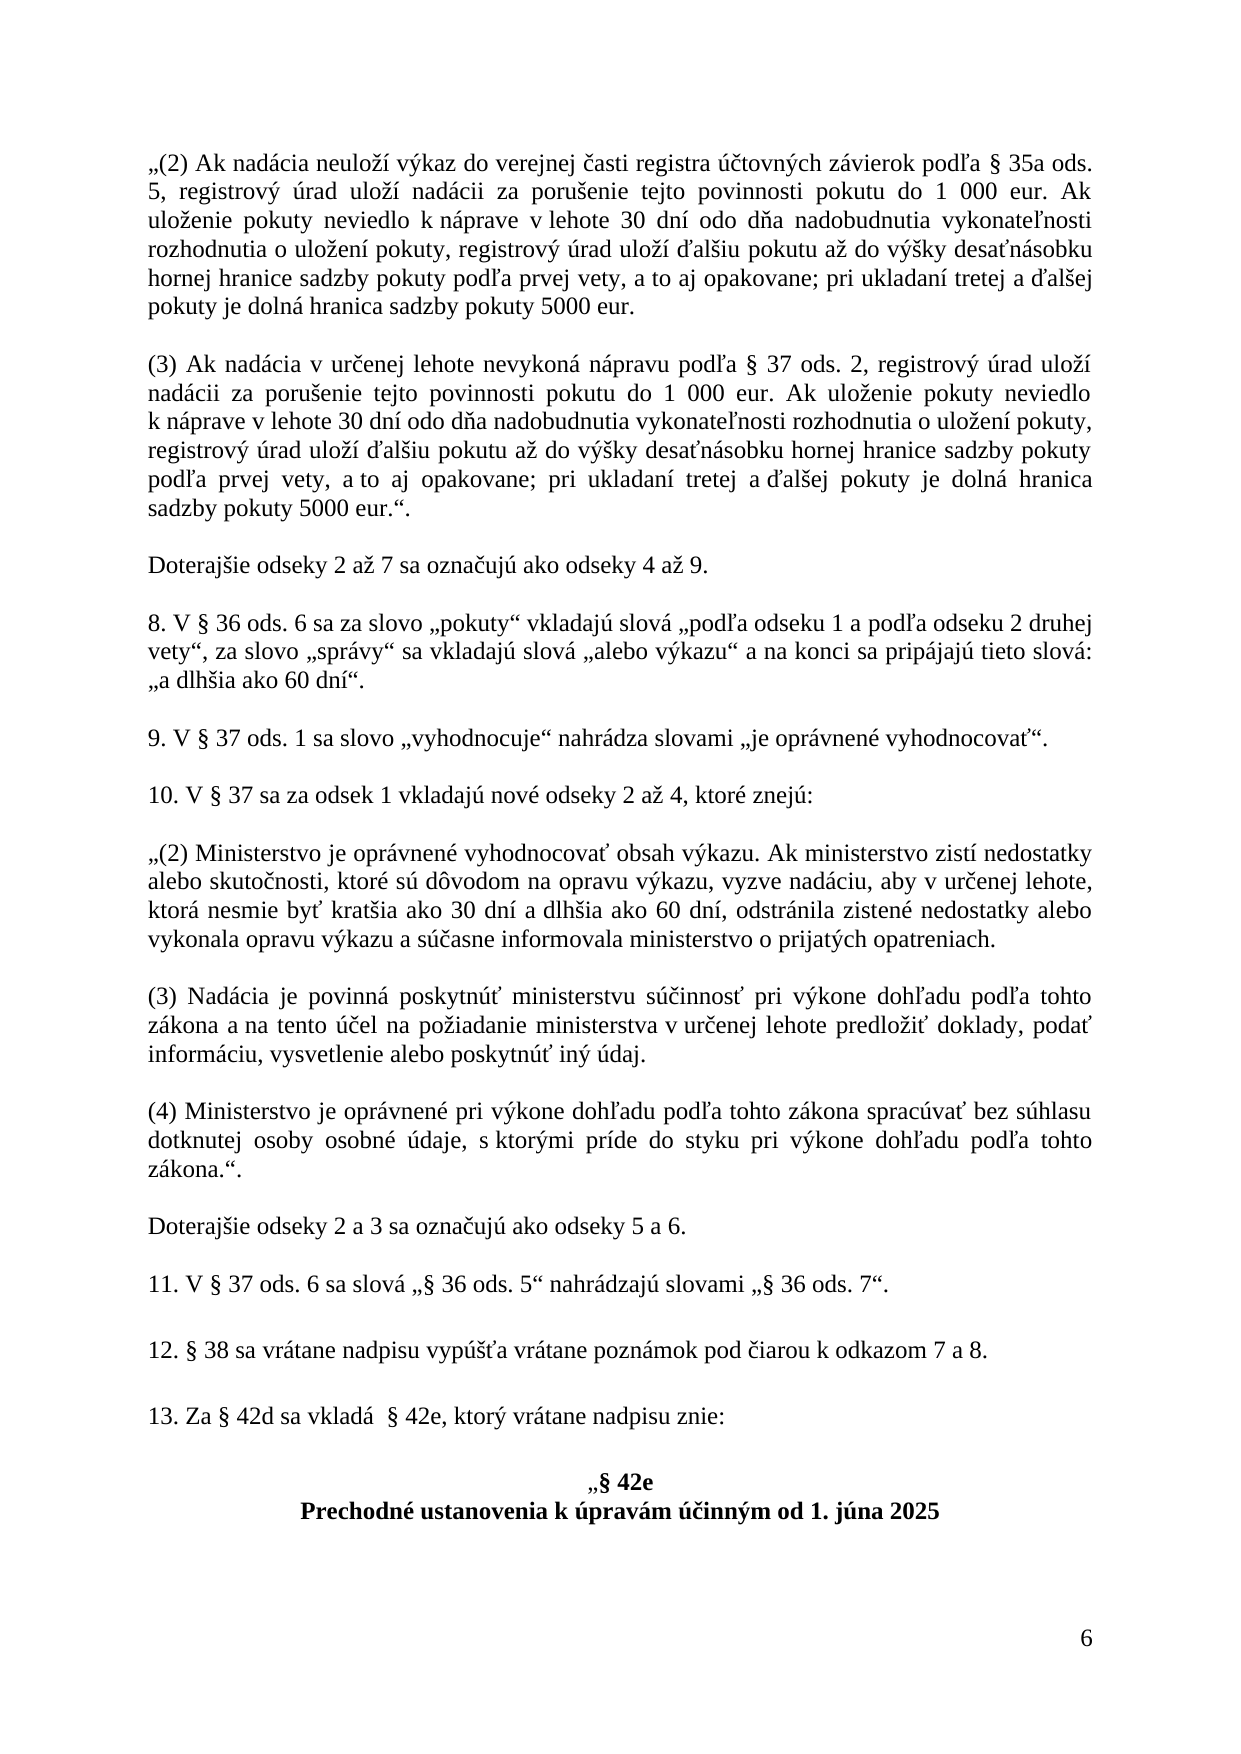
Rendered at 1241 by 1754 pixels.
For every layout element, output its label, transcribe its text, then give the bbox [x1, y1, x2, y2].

text 9. V § 37 ods. 1 sa slovo „vyhodnocuje“ nahrádza slovami „je oprávnené vyhodnocovať“. [148, 723, 1093, 751]
text 12. § 38 sa vrátane nadpisu vypúšťa vrátane poznámok pod čiarou k odkazom 7 a 8. [148, 1335, 1093, 1364]
text 13. Za § 42d sa vkladá § 42e, ktorý vrátane nadpisu znie: [148, 1401, 1093, 1430]
text Doterajšie odseky 2 až 7 sa označujú ako odseky 4 až 9. [148, 550, 1093, 579]
text „(2) Ak nadácia neuloží výkaz do verejnej časti registra účtovných závierok podľa § 35a ods. 5, registrový úrad uloží nadácii za porušenie tejto povinnosti pokutu do 1 000 eur. Ak uloženie pokuty neviedlo k náprave v lehote 30 dní odo dňa nadobudnutia vykonateľnosti rozhodnutia o uložení pokuty, registrový úrad uloží ďalšiu pokutu až do výšky desaťnásobku hornej hranice sadzby pokuty podľa prvej vety, a to aj opakovane; pri ukladaní tretej a ďalšej pokuty je dolná hranica sadzby pokuty 5000 eur. [148, 148, 1093, 320]
text (3) Ak nadácia v určenej lehote nevykoná nápravu podľa § 37 ods. 2, registrový úrad uloží nadácii za porušenie tejto povinnosti pokutu do 1 000 eur. Ak uloženie pokuty neviedlo k náprave v lehote 30 dní odo dňa nadobudnutia vykonateľnosti rozhodnutia o uložení pokuty, registrový úrad uloží ďalšiu pokutu až do výšky desaťnásobku hornej hranice sadzby pokuty podľa prvej vety, a to aj opakovane; pri ukladaní tretej a ďalšej pokuty je dolná hranica sadzby pokuty 5000 eur.“. [148, 349, 1093, 521]
text „§ 42e [148, 1467, 1093, 1496]
text „(2) Ministerstvo je oprávnené vyhodnocovať obsah výkazu. Ak ministerstvo zistí nedostatky alebo skutočnosti, ktoré sú dôvodom na opravu výkazu, vyzve nadáciu, aby v určenej lehote, ktorá nesmie byť kratšia ako 30 dní a dlhšia ako 60 dní, odstránila zistené nedostatky alebo vykonala opravu výkazu a súčasne informovala ministerstvo o prijatých opatreniach. [148, 838, 1093, 953]
text (4) Ministerstvo je oprávnené pri výkone dohľadu podľa tohto zákona spracúvať bez súhlasu dotknutej osoby osobné údaje, s ktorými príde do styku pri výkone dohľadu podľa tohto zákona.“. [148, 1096, 1093, 1183]
text Prechodné ustanovenia k úpravám účinným od 1. júna 2025 [148, 1496, 1093, 1524]
text 10. V § 37 sa za odsek 1 vkladajú nové odseky 2 až 4, ktoré znejú: [148, 780, 1093, 809]
text 11. V § 37 ods. 6 sa slová „§ 36 ods. 5“ nahrádzajú slovami „§ 36 ods. 7“. [148, 1269, 1093, 1298]
text (3) Nadácia je povinná poskytnúť ministerstvu súčinnosť pri výkone dohľadu podľa tohto zákona a na tento účel na požiadanie ministerstva v určenej lehote predložiť doklady, podať informáciu, vysvetlenie alebo poskytnúť iný údaj. [148, 981, 1093, 1068]
text Doterajšie odseky 2 a 3 sa označujú ako odseky 5 a 6. [148, 1211, 1093, 1240]
text 8. V § 36 ods. 6 sa za slovo „pokuty“ vkladajú slová „podľa odseku 1 a podľa odseku 2 druhej vety“, za slovo „správy“ sa vkladajú slová „alebo výkazu“ a na konci sa pripájajú tieto slová: „a dlhšia ako 60 dní“. [148, 608, 1093, 694]
